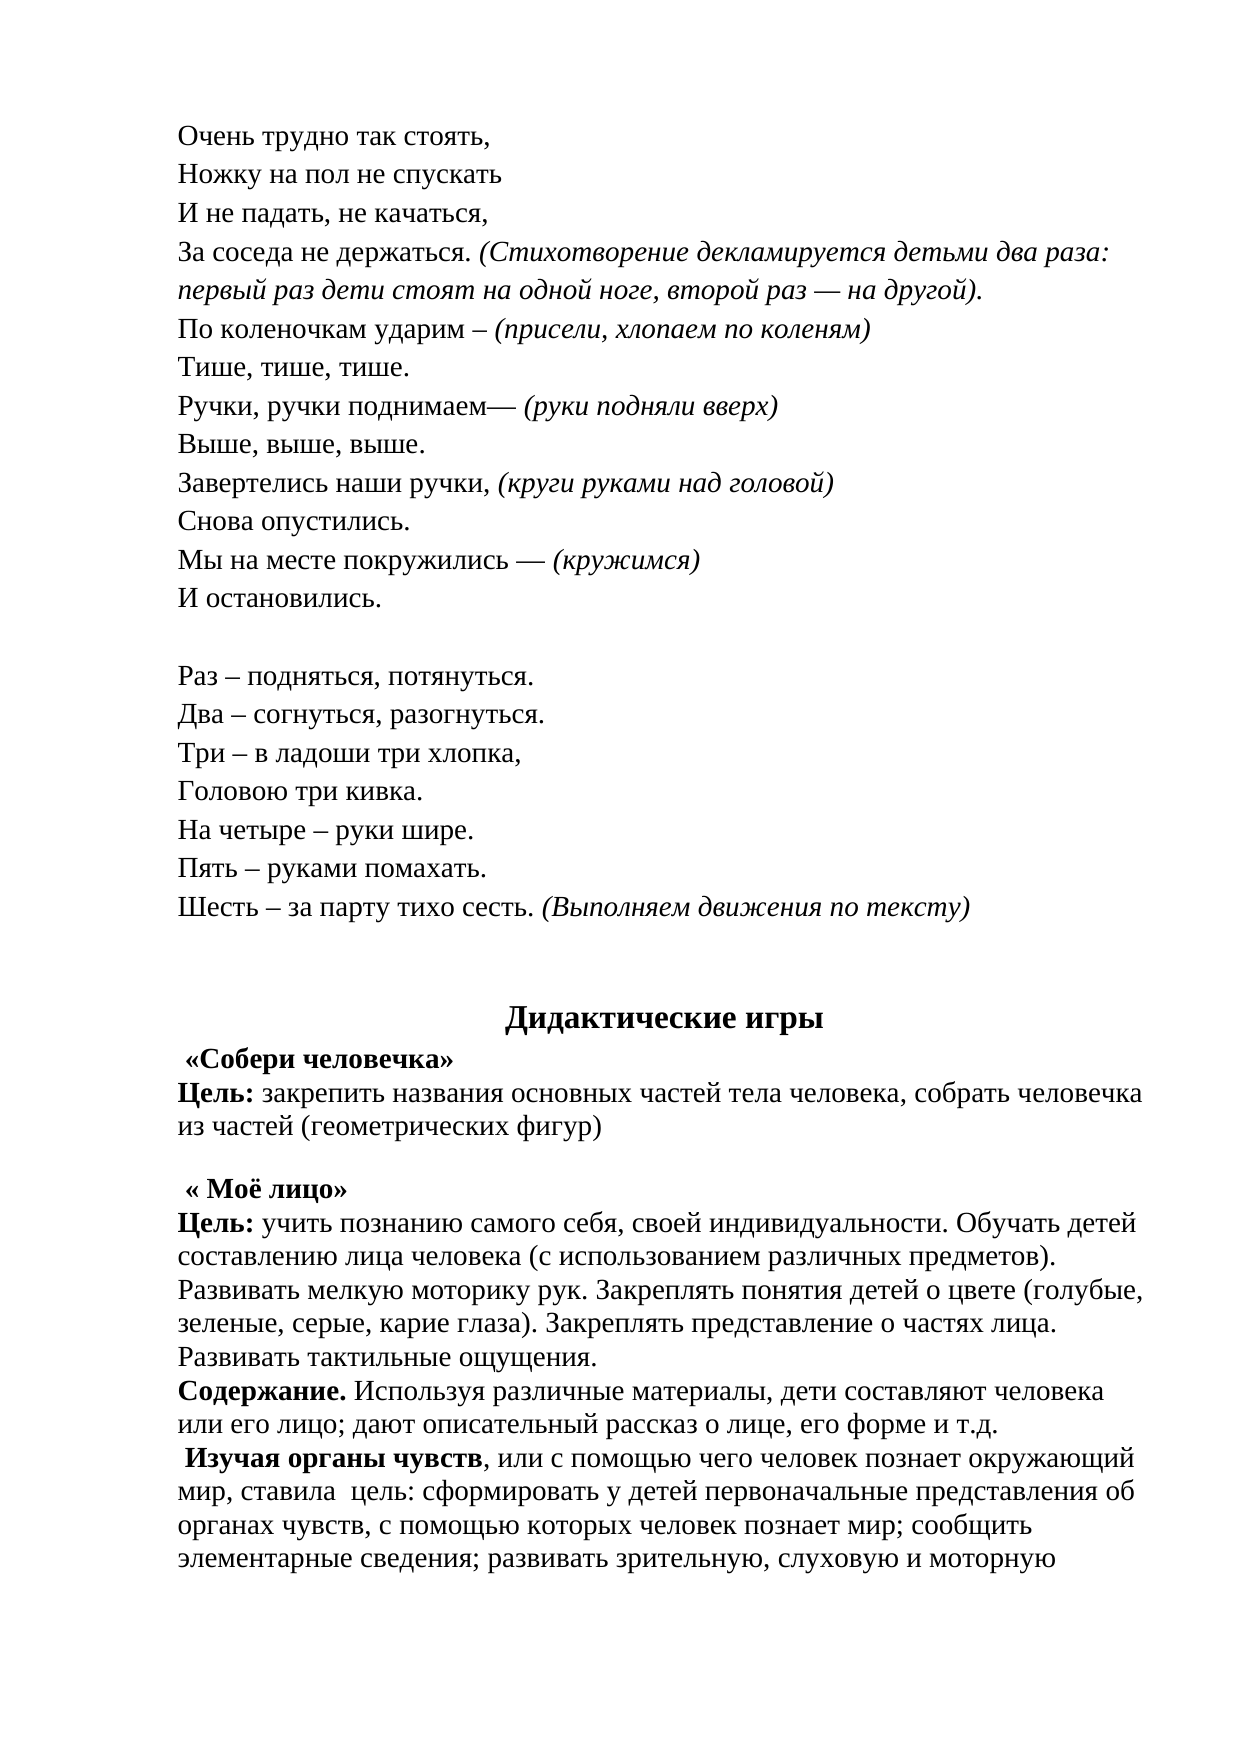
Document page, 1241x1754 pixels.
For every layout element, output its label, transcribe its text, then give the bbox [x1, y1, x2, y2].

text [177, 1440, 1152, 1574]
text «Собери человечка» [177, 1041, 1152, 1075]
text Содержание. Используя различные материалы, дети составляют человека или его лицо; дают описательный рассказ о лице, его форме и т.д. [177, 1373, 1152, 1440]
text Дидактические игры [177, 997, 1152, 1036]
text « Моё лицо» [177, 1171, 1152, 1205]
text Очень трудно так стоять, Ножку на пол не спускать И не падать, не качаться, За соседа не держаться. (Стихотворение декламируется детьми два раза: первый раз дети стоят на одной ноге, второй раз — на другой). По коленочкам ударим – (присели, хлопаем по коленям) Тише, тише, тише. Ручки, ручки поднимаем— (руки подняли вверх) Выше, выше, выше. Завертелись наши ручки, (круги руками над головой) Снова опустились. Мы на месте покружились — (кружимся) И остановились. [177, 118, 1152, 614]
text Раз – подняться, потянуться. Два – согнуться, разогнуться. Три – в ладоши три хлопка, Головою три кивка. На четыре – руки шире. Пять – руками помахать. Шесть – за парту тихо сесть. (Выполняем движения по тексту) [177, 658, 1152, 993]
text Цель: учить познанию самого себя, своей индивидуальности. Обучать детей составлению лица человека (с использованием различных предметов). Развивать мелкую моторику рук. Закреплять понятия детей о цвете (голубые, зеленые, серые, карие глаза). Закреплять представление о частях лица. Развивать тактильные ощущения. [177, 1205, 1152, 1373]
text Цель: закрепить названия основных частей тела человека, собрать человечка из частей (геометрических фигур) [177, 1075, 1152, 1142]
